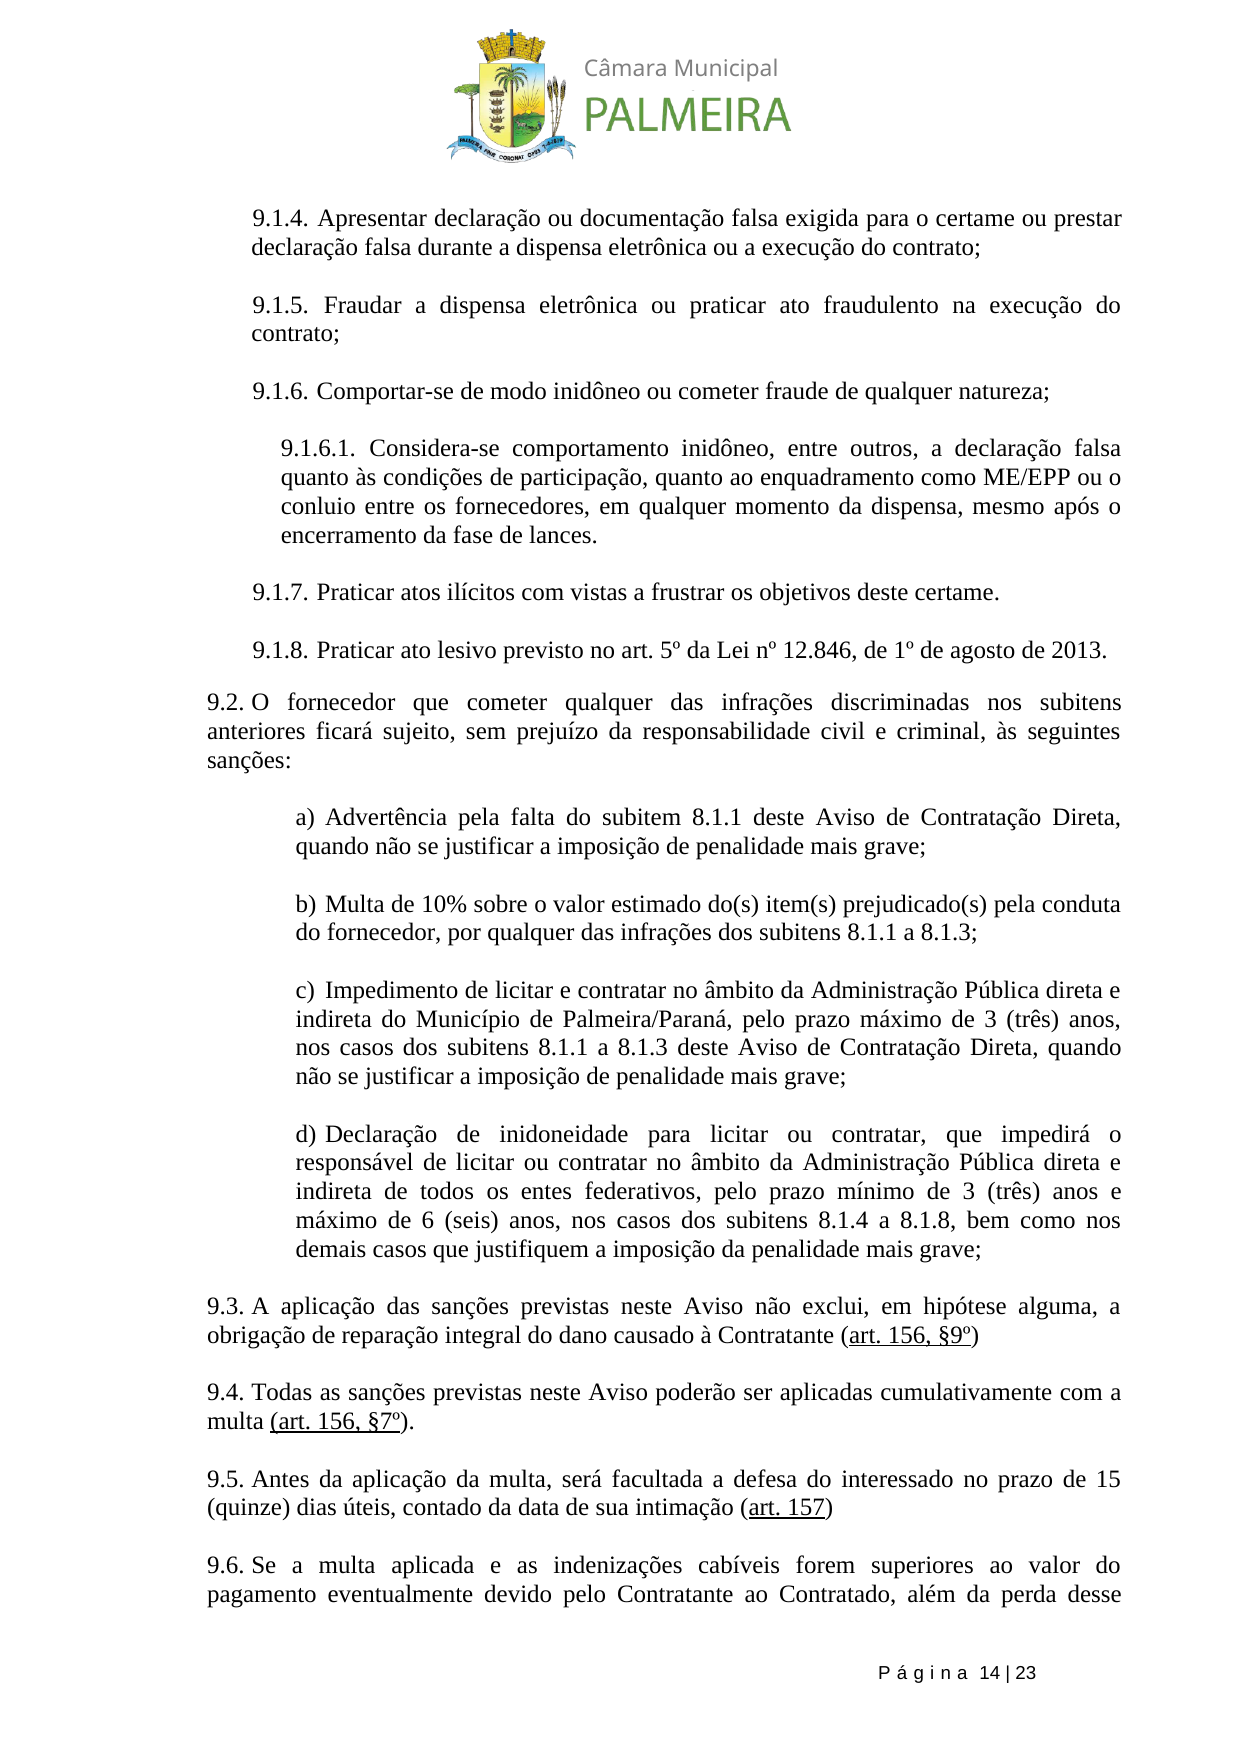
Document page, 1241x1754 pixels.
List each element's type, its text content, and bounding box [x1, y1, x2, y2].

list Fraudar a dispensa eletrônica ou praticar ato fraudulento na execução do contrato; [251, 290, 1122, 347]
list A aplicação das sanções previstas neste Aviso não exclui, em hipótese alguma, a obrigação de reparação integral do dano causado à Contratante (art. 156, §9º) [207, 1291, 1122, 1349]
list Multa de 10% sobre o valor estimado do(s) item(s) prejudicado(s) pela conduta do fornecedor, por qualquer das infrações dos subitens 8.1.1 a 8.1.3; [295, 889, 1122, 946]
list Advertência pela falta do subitem 8.1.1 deste Aviso de Contratação Direta, quando não se justificar a imposição de penalidade mais grave; [295, 802, 1122, 860]
list O fornecedor que cometer qualquer das infrações discriminadas nos subitens anteriores ficará sujeito, sem prejuízo da responsabilidade civil e criminal, às seguintes sanções: [207, 687, 1122, 774]
list Comportar-se de modo inidôneo ou cometer fraude de qualquer natureza; [251, 376, 1122, 405]
picture [443, 26, 797, 173]
list Todas as sanções previstas neste Aviso poderão ser aplicadas cumulativamente com a multa (art. 156, §7º). [207, 1377, 1122, 1435]
list Apresentar declaração ou documentação falsa exigida para o certame ou prestar declaração falsa durante a dispensa eletrônica ou a execução do contrato; [251, 203, 1122, 261]
list Declaração de inidoneidade para licitar ou contratar, que impedirá o responsável de licitar ou contratar no âmbito da Administração Pública direta e indireta de todos os entes federativos, pelo prazo mínimo de 3 (três) anos e máximo de 6 (seis) anos, nos casos dos subitens 8.1.4 a 8.1.8, bem como nos demais casos que justifiquem a imposição da penalidade mais grave; [295, 1119, 1122, 1262]
list Considera-se comportamento inidôneo, entre outros, a declaração falsa quanto às condições de participação, quanto ao enquadramento como ME/EPP ou o conluio entre os fornecedores, em qualquer momento da dispensa, mesmo após o encerramento da fase de lances. [281, 433, 1122, 548]
list Antes da aplicação da multa, será facultada a defesa do interessado no prazo de 15 (quinze) dias úteis, contado da data de sua intimação (art. 157) [207, 1464, 1122, 1521]
list Impedimento de licitar e contratar no âmbito da Administração Pública direta e indireta do Município de Palmeira/Paraná, pelo prazo máximo de 3 (três) anos, nos casos dos subitens 8.1.1 a 8.1.3 deste Aviso de Contratação Direta, quando não se justificar a imposição de penalidade mais grave; [295, 975, 1122, 1090]
list Praticar ato lesivo previsto no art. 5º da Lei nº 12.846, de 1º de agosto de 2013. [252, 635, 1122, 663]
list Praticar atos ilícitos com vistas a frustrar os objetivos deste certame. [252, 577, 1122, 606]
